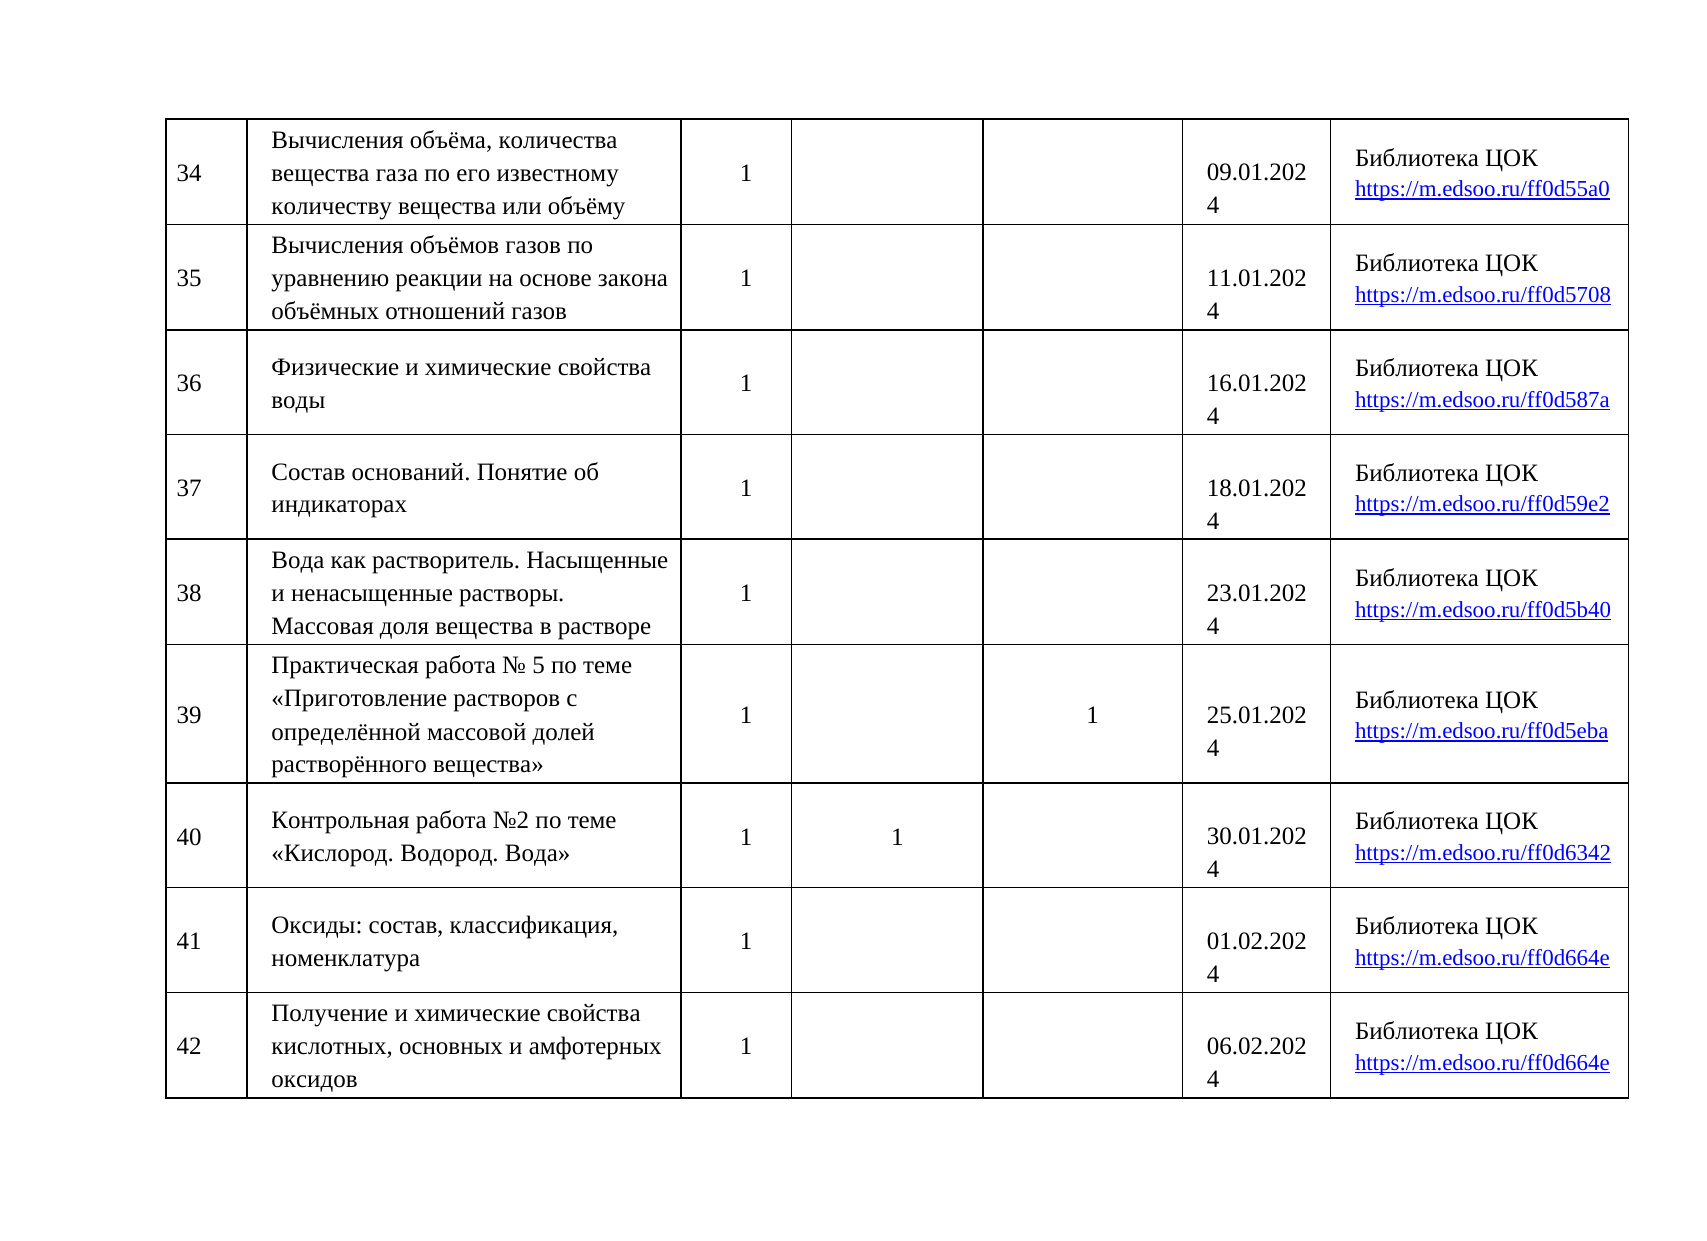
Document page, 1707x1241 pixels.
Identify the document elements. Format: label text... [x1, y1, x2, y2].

table_cell Практическая работа № 5 по теме «Приготовление растворов с определённой массовой долей растворённого вещества» [248, 645, 680, 782]
table_cell 1 [984, 645, 1182, 782]
table_cell 1 [682, 993, 791, 1097]
table_cell 34 [167, 120, 246, 223]
table_cell [792, 993, 982, 1097]
table_cell 37 [167, 435, 246, 538]
table_cell [984, 331, 1182, 434]
table_cell Библиотека ЦОК https://m.edsoo.ru/ff0d664e [1331, 993, 1628, 1097]
table_cell 16.01.2024 [1183, 331, 1330, 434]
table_cell Состав оснований. Понятие об индикаторах [248, 435, 680, 538]
table_cell Получение и химические свойства кислотных, основных и амфотерных оксидов [248, 993, 680, 1097]
table_cell 35 [167, 225, 246, 329]
table_cell 06.02.2024 [1183, 993, 1330, 1097]
table_cell [984, 993, 1182, 1097]
table_cell [792, 120, 982, 223]
table_cell 1 [682, 540, 791, 644]
table_cell 1 [792, 784, 982, 887]
table_cell 30.01.2024 [1183, 784, 1330, 887]
table_cell [984, 120, 1182, 223]
table_cell [792, 435, 982, 538]
table_cell Библиотека ЦОК https://m.edsoo.ru/ff0d587a [1331, 331, 1628, 434]
table_cell Библиотека ЦОК https://m.edsoo.ru/ff0d6342 [1331, 784, 1628, 887]
table_cell Библиотека ЦОК https://m.edsoo.ru/ff0d5708 [1331, 225, 1628, 329]
table_cell 1 [682, 331, 791, 434]
table_cell 1 [682, 435, 791, 538]
table_cell [792, 645, 982, 782]
table_cell 1 [682, 645, 791, 782]
table_cell Библиотека ЦОК https://m.edsoo.ru/ff0d664e [1331, 888, 1628, 992]
table_cell 42 [167, 993, 246, 1097]
table_cell Вычисления объёма, количества вещества газа по его известному количеству вещества или объёму [248, 120, 680, 223]
table_cell [984, 225, 1182, 329]
table_cell 1 [682, 225, 791, 329]
table_cell 01.02.2024 [1183, 888, 1330, 992]
table_cell 38 [167, 540, 246, 644]
table_cell [792, 331, 982, 434]
table_cell 39 [167, 645, 246, 782]
table_cell [792, 225, 982, 329]
table_cell 18.01.2024 [1183, 435, 1330, 538]
table_cell 09.01.2024 [1183, 120, 1330, 223]
table_cell Вычисления объёмов газов по уравнению реакции на основе закона объёмных отношений газов [248, 225, 680, 329]
table_cell Оксиды: состав, классификация, номенклатура [248, 888, 680, 992]
table_cell Вода как растворитель. Насыщенные и ненасыщенные растворы. Массовая доля вещества в растворе [248, 540, 680, 644]
table_cell 1 [682, 888, 791, 992]
table_cell Физические и химические свойства воды [248, 331, 680, 434]
table_cell 1 [682, 784, 791, 887]
table_cell Контрольная работа №2 по теме «Кислород. Водород. Вода» [248, 784, 680, 887]
table_cell Библиотека ЦОК https://m.edsoo.ru/ff0d5b40 [1331, 540, 1628, 644]
table_cell 41 [167, 888, 246, 992]
table_cell [984, 435, 1182, 538]
table_cell [792, 888, 982, 992]
table_cell [984, 540, 1182, 644]
table_cell 1 [682, 120, 791, 223]
table_cell 23.01.2024 [1183, 540, 1330, 644]
table_cell Библиотека ЦОК https://m.edsoo.ru/ff0d59e2 [1331, 435, 1628, 538]
table_cell [984, 888, 1182, 992]
table_cell [984, 784, 1182, 887]
table_cell Библиотека ЦОК https://m.edsoo.ru/ff0d5eba [1331, 645, 1628, 782]
table_cell 11.01.2024 [1183, 225, 1330, 329]
table_cell 36 [167, 331, 246, 434]
table_cell Библиотека ЦОК https://m.edsoo.ru/ff0d55a0 [1331, 120, 1628, 223]
table_cell [792, 540, 982, 644]
table_cell 25.01.2024 [1183, 645, 1330, 782]
table_cell 40 [167, 784, 246, 887]
